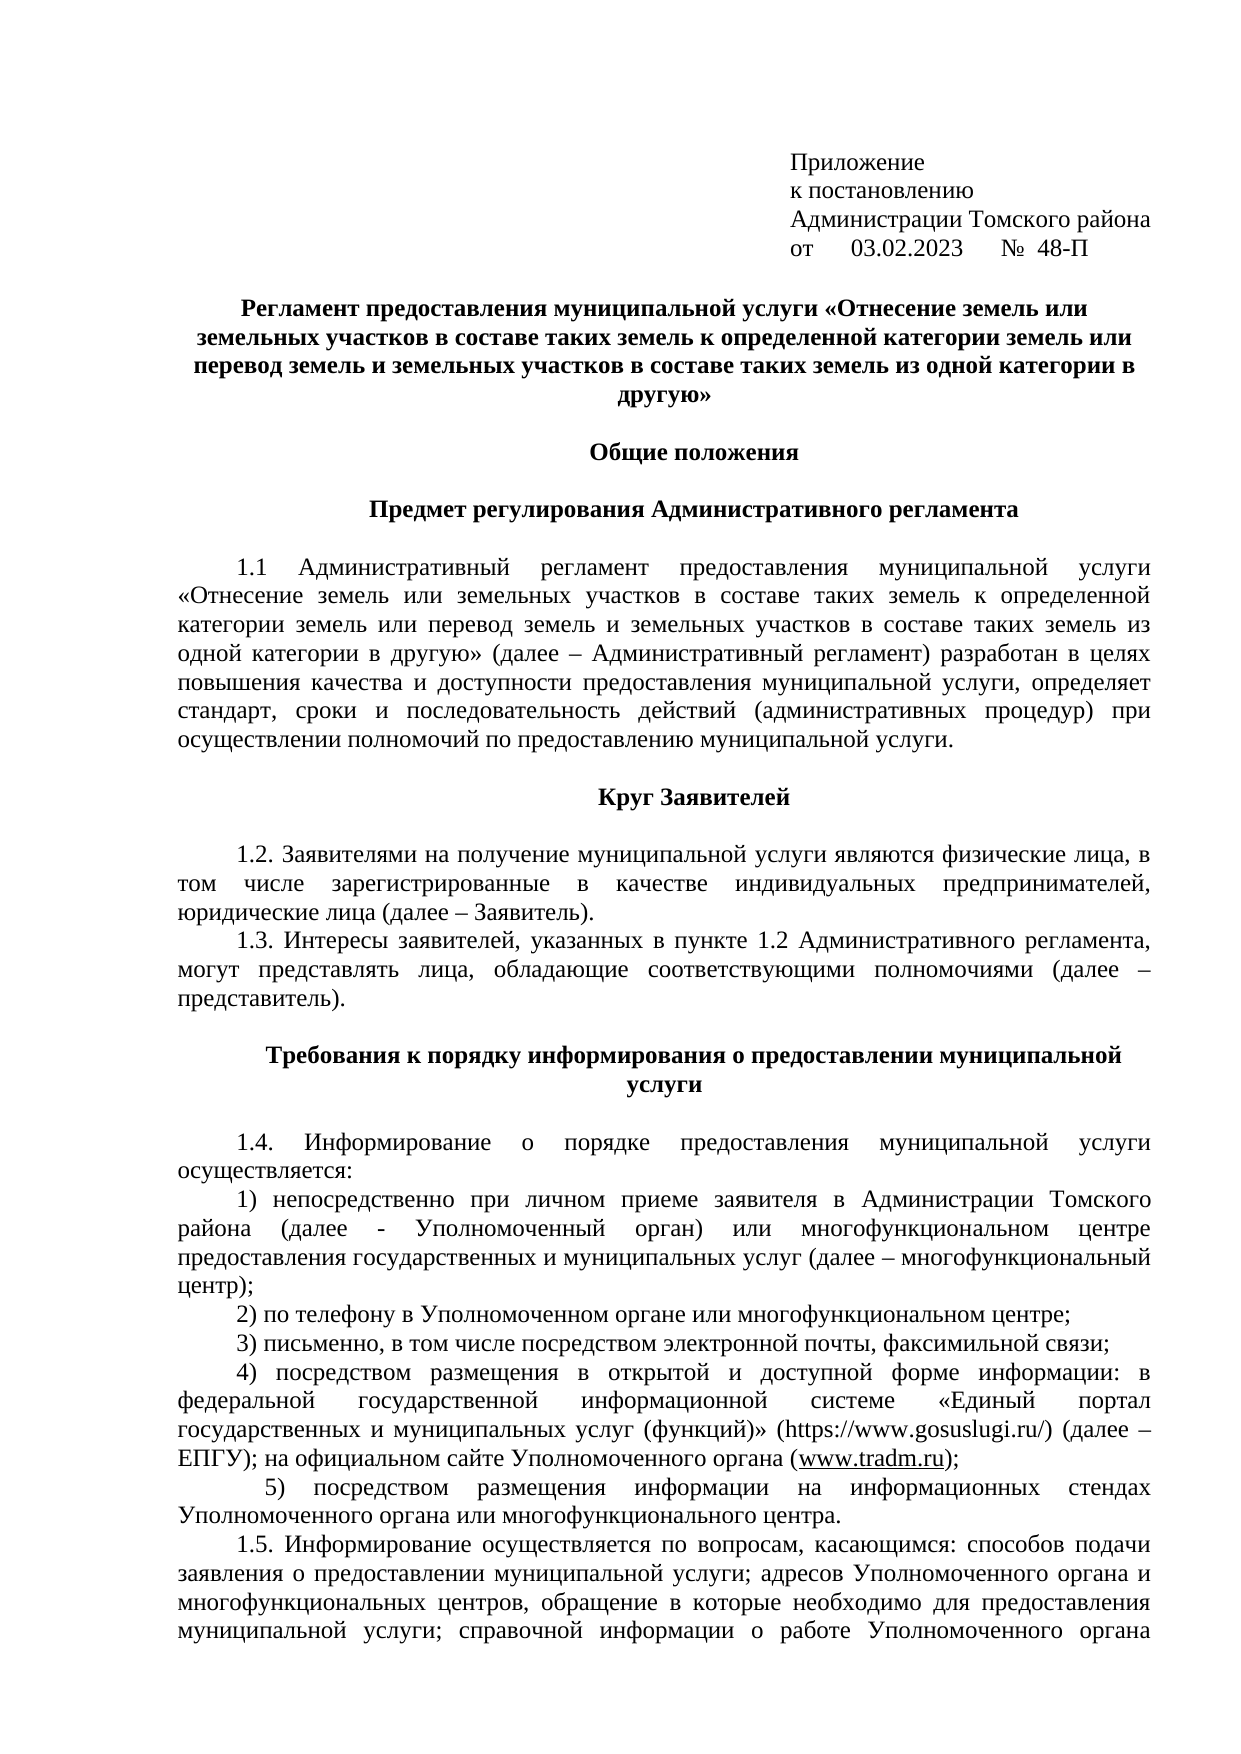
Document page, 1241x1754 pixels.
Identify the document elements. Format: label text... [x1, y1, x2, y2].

text Администрации Томского района [177, 204, 1152, 233]
text Приложение [177, 147, 1152, 176]
text 2) по телефону в Уполномоченном органе или многофункциональном центре; [177, 1299, 1152, 1328]
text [177, 1529, 1152, 1644]
text 1.2. Заявителями на получение муниципальной услуги являются физические лица, в том числе зарегистрированные в качестве индивидуальных предпринимателей, юридические лица (далее – Заявитель). [177, 839, 1152, 926]
text Предмет регулирования Административного регламента [177, 494, 1152, 523]
text Требования к порядку информирования о предоставлении муниципальной услуги [177, 1041, 1152, 1098]
text 1) непосредственно при личном приеме заявителя в Администрации Томского района (далее - Уполномоченный орган) или многофункциональном центре предоставления государственных и муниципальных услуг (далее – многофункциональный центр); [177, 1184, 1152, 1299]
text 3) письменно, в том числе посредством электронной почты, факсимильной связи; [177, 1328, 1152, 1357]
text Регламент предоставления муниципальной услуги «Отнесение земель или земельных участков в составе таких земель к определенной категории земель или перевод земель и земельных участков в составе таких земель из одной категории в другую» [177, 293, 1152, 408]
text Круг Заявителей [177, 782, 1152, 811]
text 1.3. Интересы заявителей, указанных в пункте 1.2 Административного регламента, могут представлять лица, обладающие соответствующими полномочиями (далее – представитель). [177, 926, 1152, 1012]
text 5) посредством размещения информации на информационных стендах Уполномоченного органа или многофункционального центра. [177, 1472, 1152, 1529]
text Общие положения [177, 437, 1152, 466]
text от 03.02.2023 № 48-П [177, 233, 1152, 262]
text 1.1 Административный регламент предоставления муниципальной услуги «Отнесение земель или земельных участков в составе таких земель к определенной категории земель или перевод земель и земельных участков в составе таких земель из одной категории в другую» (далее – Административный регламент) разработан в целях повышения качества и доступности предоставления муниципальной услуги, определяет стандарт, сроки и последовательность действий (административных процедур) при осуществлении полномочий по предоставлению муниципальной услуги. [177, 552, 1152, 753]
text к постановлению [177, 176, 1152, 204]
text 1.4. Информирование о порядке предоставления муниципальной услуги осуществляется: [177, 1127, 1152, 1184]
text 4) посредством размещения в открытой и доступной форме информации: в федеральной государственной информационной системе «Единый портал государственных и муниципальных услуг (функций)» (https://www.gosuslugi.ru/) (далее – ЕПГУ); на официальном сайте Уполномоченного органа (www.tradm.ru); [177, 1357, 1152, 1472]
